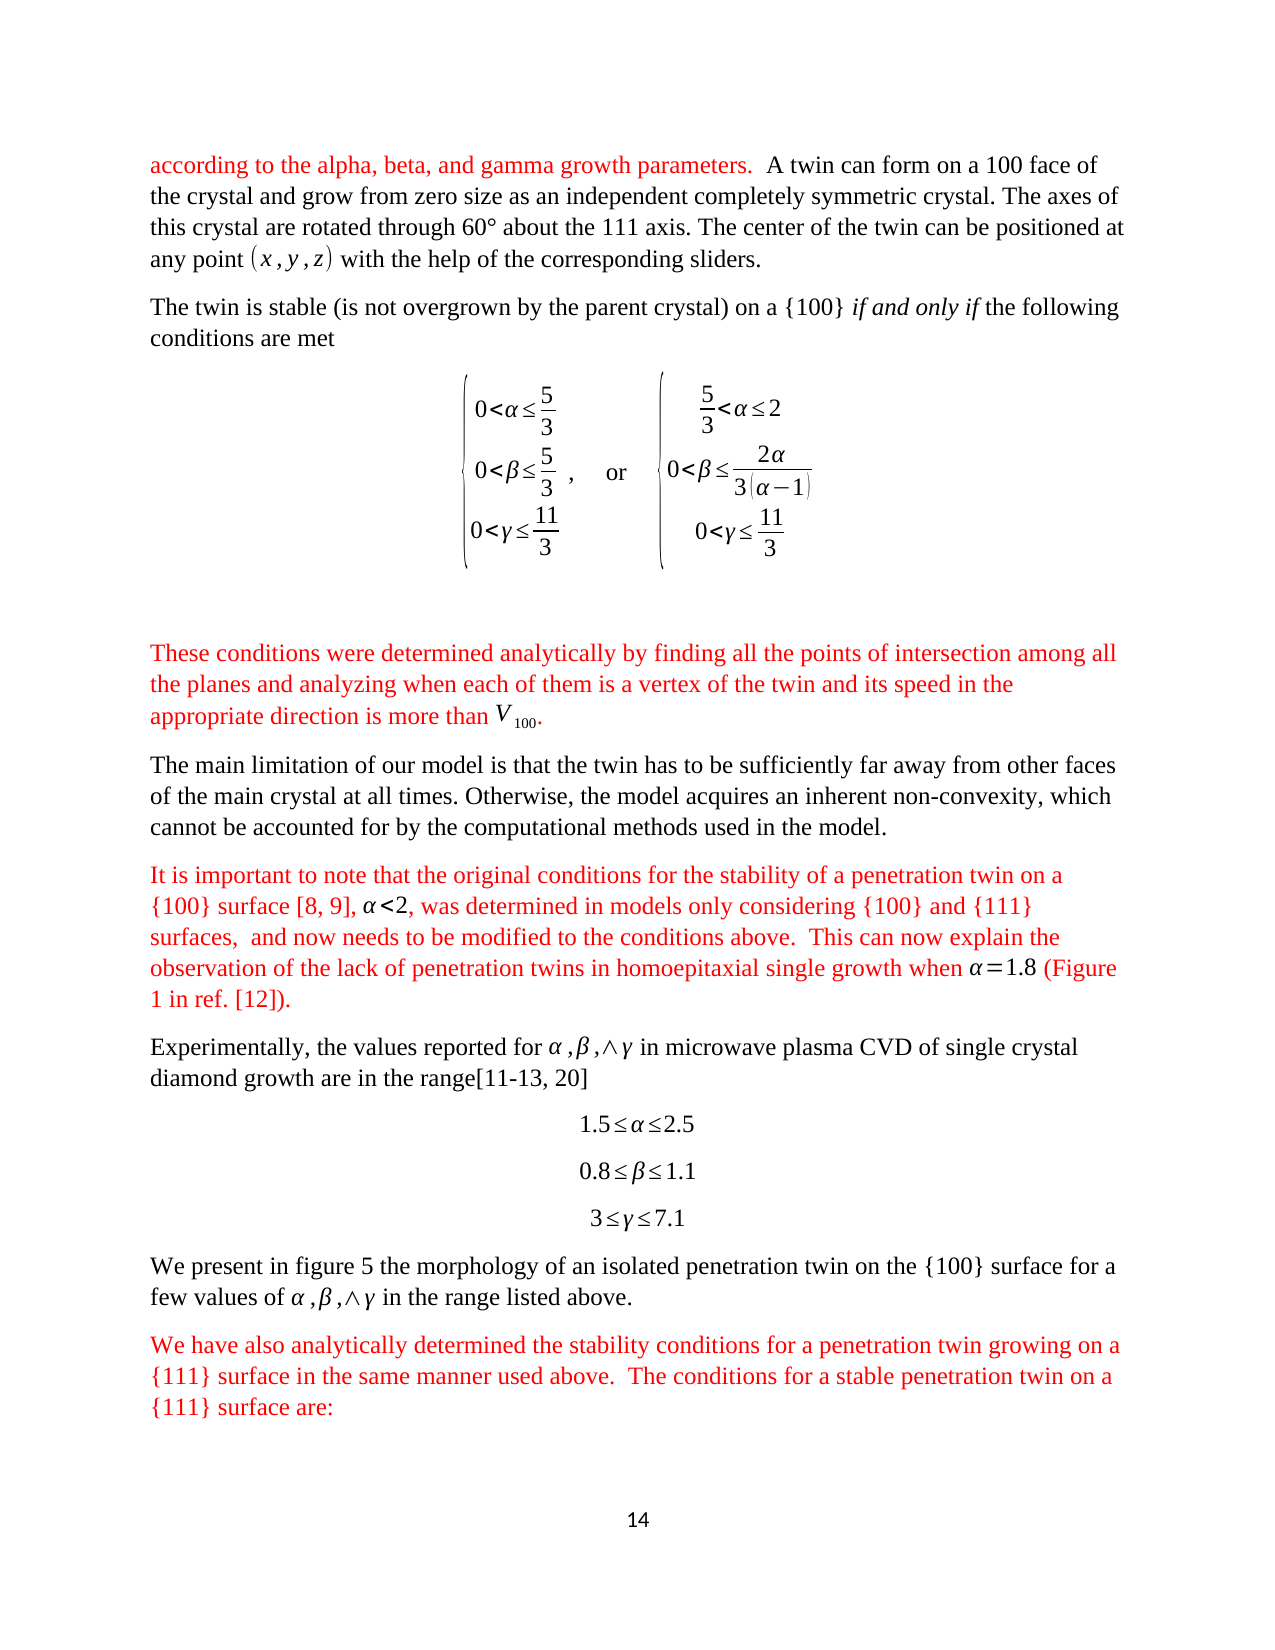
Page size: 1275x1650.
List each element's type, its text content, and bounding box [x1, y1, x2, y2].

text We have also analytically determined the stability conditions for a penetration twin growing on a {111} surface in the same manner used above. The conditions for a stable penetration twin on a {111} surface are: [150, 1330, 1125, 1421]
text The twin is stable (is not overgrown by the parent crystal) on a {100} if and only if the following conditions are met [150, 292, 1125, 352]
text These conditions were determined analytically by finding all the points of intersection among all the planes and analyzing when each of them is a vertex of the twin and its speed in the appropriate direction is more than . [150, 638, 1125, 731]
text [150, 150, 1125, 273]
text It is important to note that the original conditions for the stability of a penetration twin on a {100} surface [8, 9], , was determined in models only considering {100} and {111} surfaces, and now needs to be modified to the conditions above. This can now explain the observation of the lack of penetration twins in homoepitaxial single growth when (Figure 1 in ref. [12]). [150, 860, 1125, 1013]
text The main limitation of our model is that the twin has to be sufficiently far away from other faces of the main crystal at all times. Otherwise, the model acquires an inherent non-convexity, which cannot be accounted for by the computational methods used in the model. [150, 750, 1125, 841]
text Experimentally, the values reported for in microwave plasma CVD of single crystal diamond growth are in the range[11-13, 20] [150, 1032, 1125, 1092]
text , or [150, 371, 1125, 571]
text We present in figure 5 the morphology of an isolated penetration twin on the {100} surface for a few values of in the range listed above. [150, 1251, 1125, 1311]
